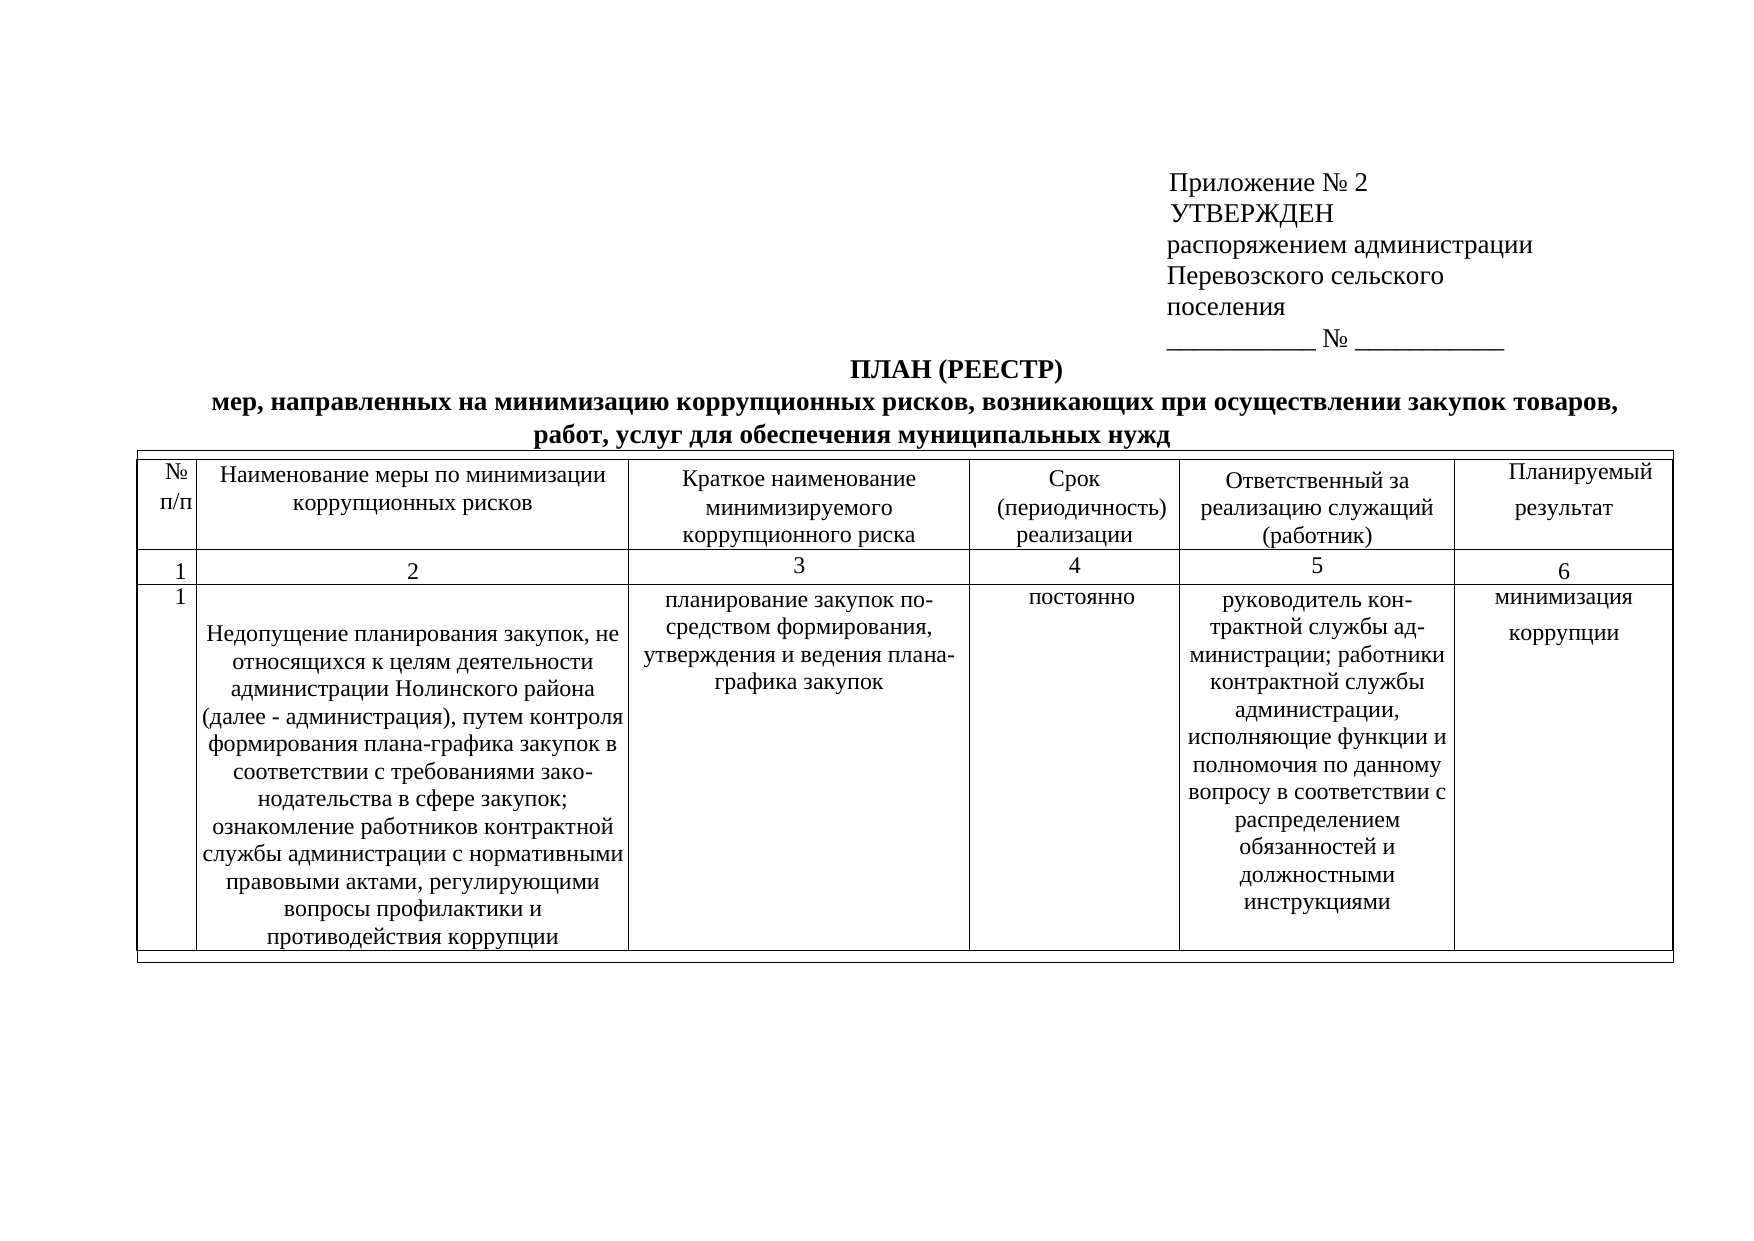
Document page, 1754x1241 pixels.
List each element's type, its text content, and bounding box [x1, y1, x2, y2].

table_header Наименование меры по минимизации коррупционных рисков [197, 460, 628, 548]
text мер, направленных на минимизацию коррупционных рисков, возникающих при осуществлении закупок товаров, [127, 384, 1703, 417]
table_cell 1 [138, 550, 196, 584]
table_header Ответственный за реализацию служащий (работник) [1180, 460, 1454, 548]
table_cell 5 [1180, 550, 1454, 584]
table_cell 2 [197, 550, 628, 584]
table_header Планируемый результат [1455, 460, 1672, 548]
text работ, услуг для обеспечения муниципальных нужд [533, 417, 1703, 450]
table_cell 1 [138, 585, 196, 949]
table_cell руководитель контрактной службы администрации; работники контрактной службы администрации, исполняющие функции и полномочия по данному вопросу в соответствии с распределением обязанностей и должностными инструкциями [1180, 585, 1454, 949]
table_header Срок (периодичность) реализации [970, 460, 1179, 548]
table_cell 4 [970, 550, 1179, 584]
text Приложение № 2 УТВЕРЖДЕН [1125, 166, 1378, 228]
text ПЛАН (РЕЕСТР) [534, 353, 1378, 384]
table_cell постоянно [970, 585, 1179, 949]
text ___________ № ___________ [1167, 322, 1560, 353]
text распоряжением администрации Перевозского сельского поселения [1167, 228, 1560, 322]
table_cell 3 [629, 550, 969, 584]
table_header № п/п [138, 460, 196, 548]
table_cell планирование закупок посредством формирования, утверждения и ведения плана-графика закупок [629, 585, 969, 949]
table_header Краткое наименование минимизируемого коррупционного риска [629, 460, 969, 548]
table_cell минимизация коррупции [1455, 585, 1672, 949]
table_cell Недопущение планирования закупок, не относящихся к целям деятельности администрации Нолинского района (далее - администрация), путем контроля формирования плана-графика закупок в соответствии с требованиями законодательства в сфере закупок; ознакомление работников контрактной службы администрации с нормативными правовыми актами, регулирующими вопросы профилактики и противодействия коррупции [197, 585, 628, 949]
table_cell 6 [1455, 550, 1672, 584]
